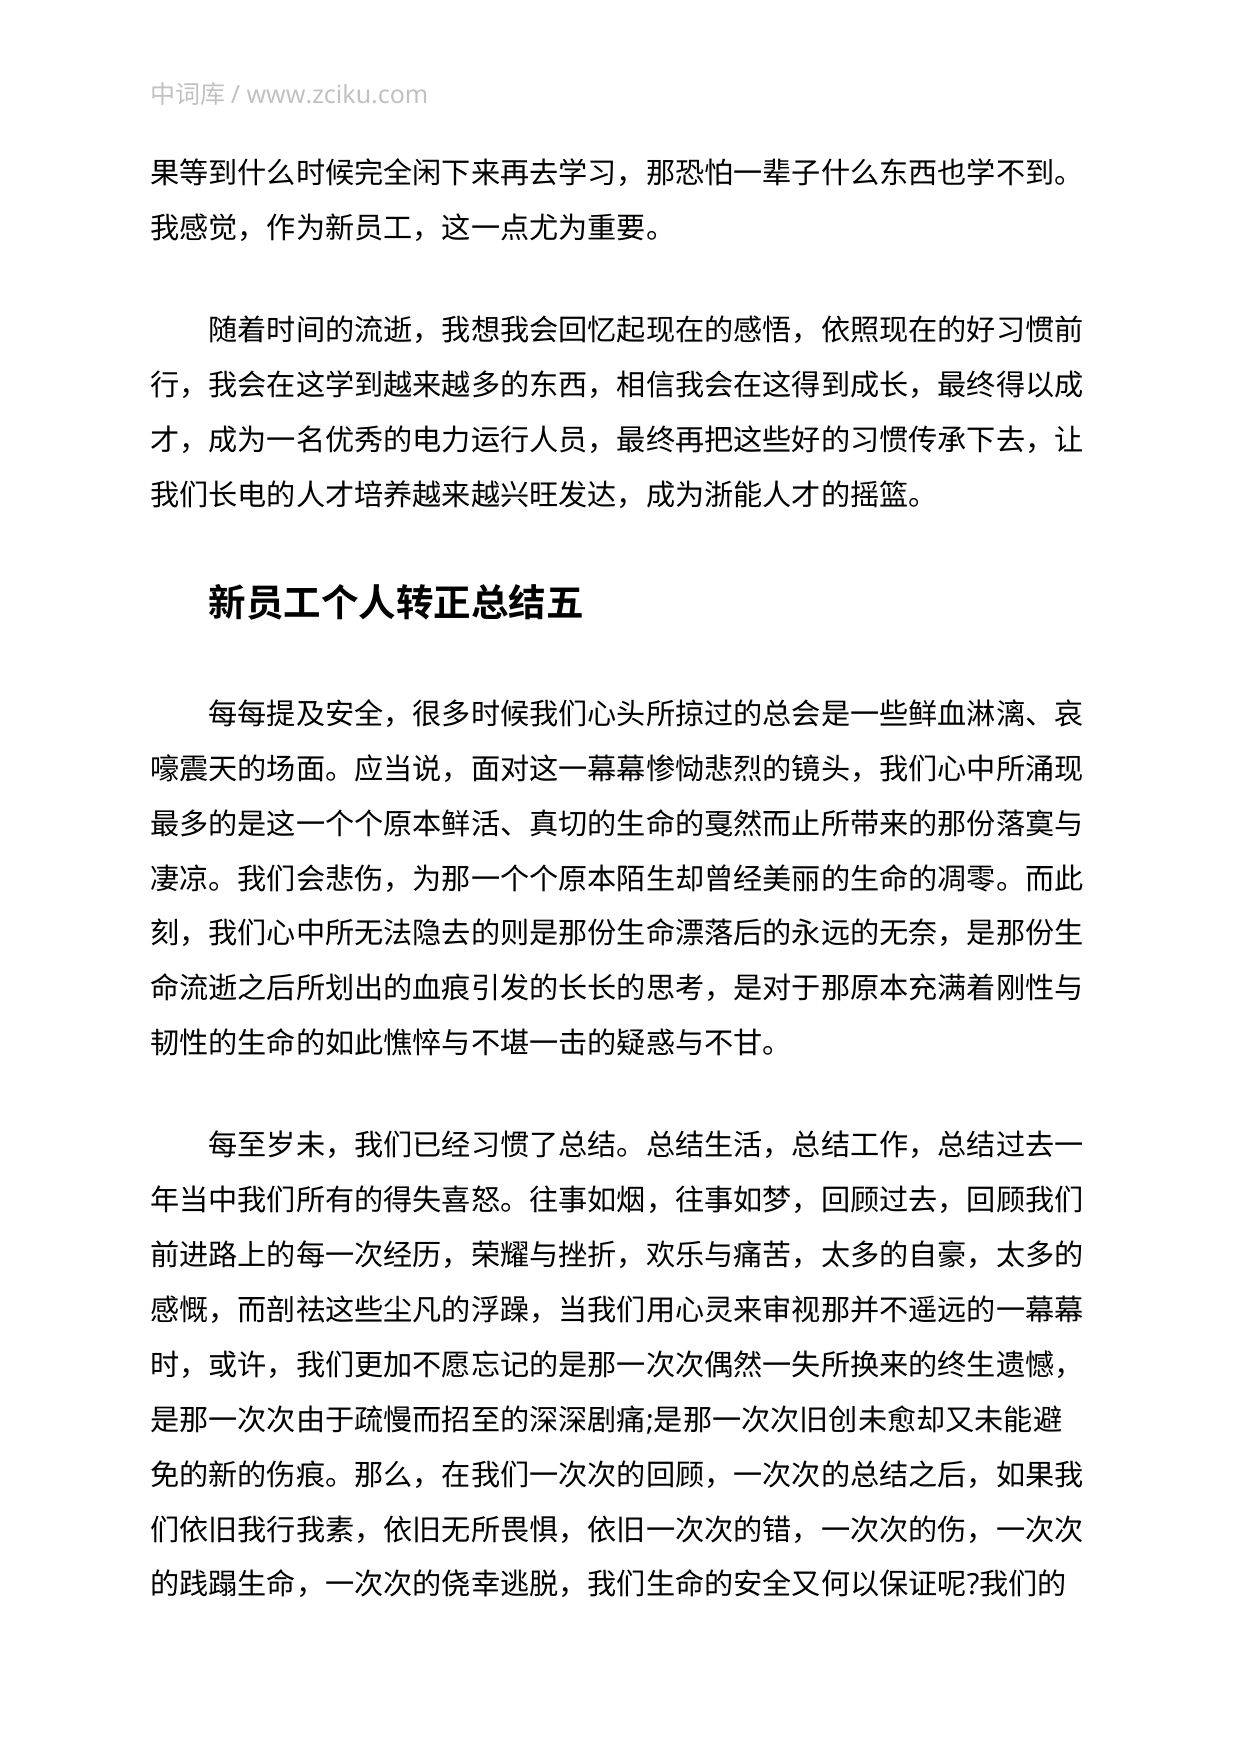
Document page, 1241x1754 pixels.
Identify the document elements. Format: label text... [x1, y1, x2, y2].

text 每每提及安全，很多时候我们心头所掠过的总会是一些鲜血淋漓、哀嚎震天的场面。应当说，面对这一幕幕惨恸悲烈的镜头，我们心中所涌现最多的是这一个个原本鲜活、真切的生命的戛然而止所带来的那份落寞与凄凉。我们会悲伤，为那一个个原本陌生却曾经美丽的生命的凋零。而此刻，我们心中所无法隐去的则是那份生命漂落后的永远的无奈，是那份生命流逝之后所划出的血痕引发的长长的思考，是对于那原本充满着刚性与韧性的生命的如此憔悴与不堪一击的疑惑与不甘。 [150, 691, 1090, 1062]
text 随着时间的流逝，我想我会回忆起现在的感悟，依照现在的好习惯前行，我会在这学到越来越多的东西，相信我会在这得到成长，最终得以成才，成为一名优秀的电力运行人员，最终再把这些好的习惯传承下去，让我们长电的人才培养越来越兴旺发达，成为浙能人才的摇篮。 [150, 307, 1090, 514]
text 新员工个人转正总结五 [150, 573, 1090, 627]
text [150, 150, 1090, 247]
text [150, 1122, 1090, 1603]
